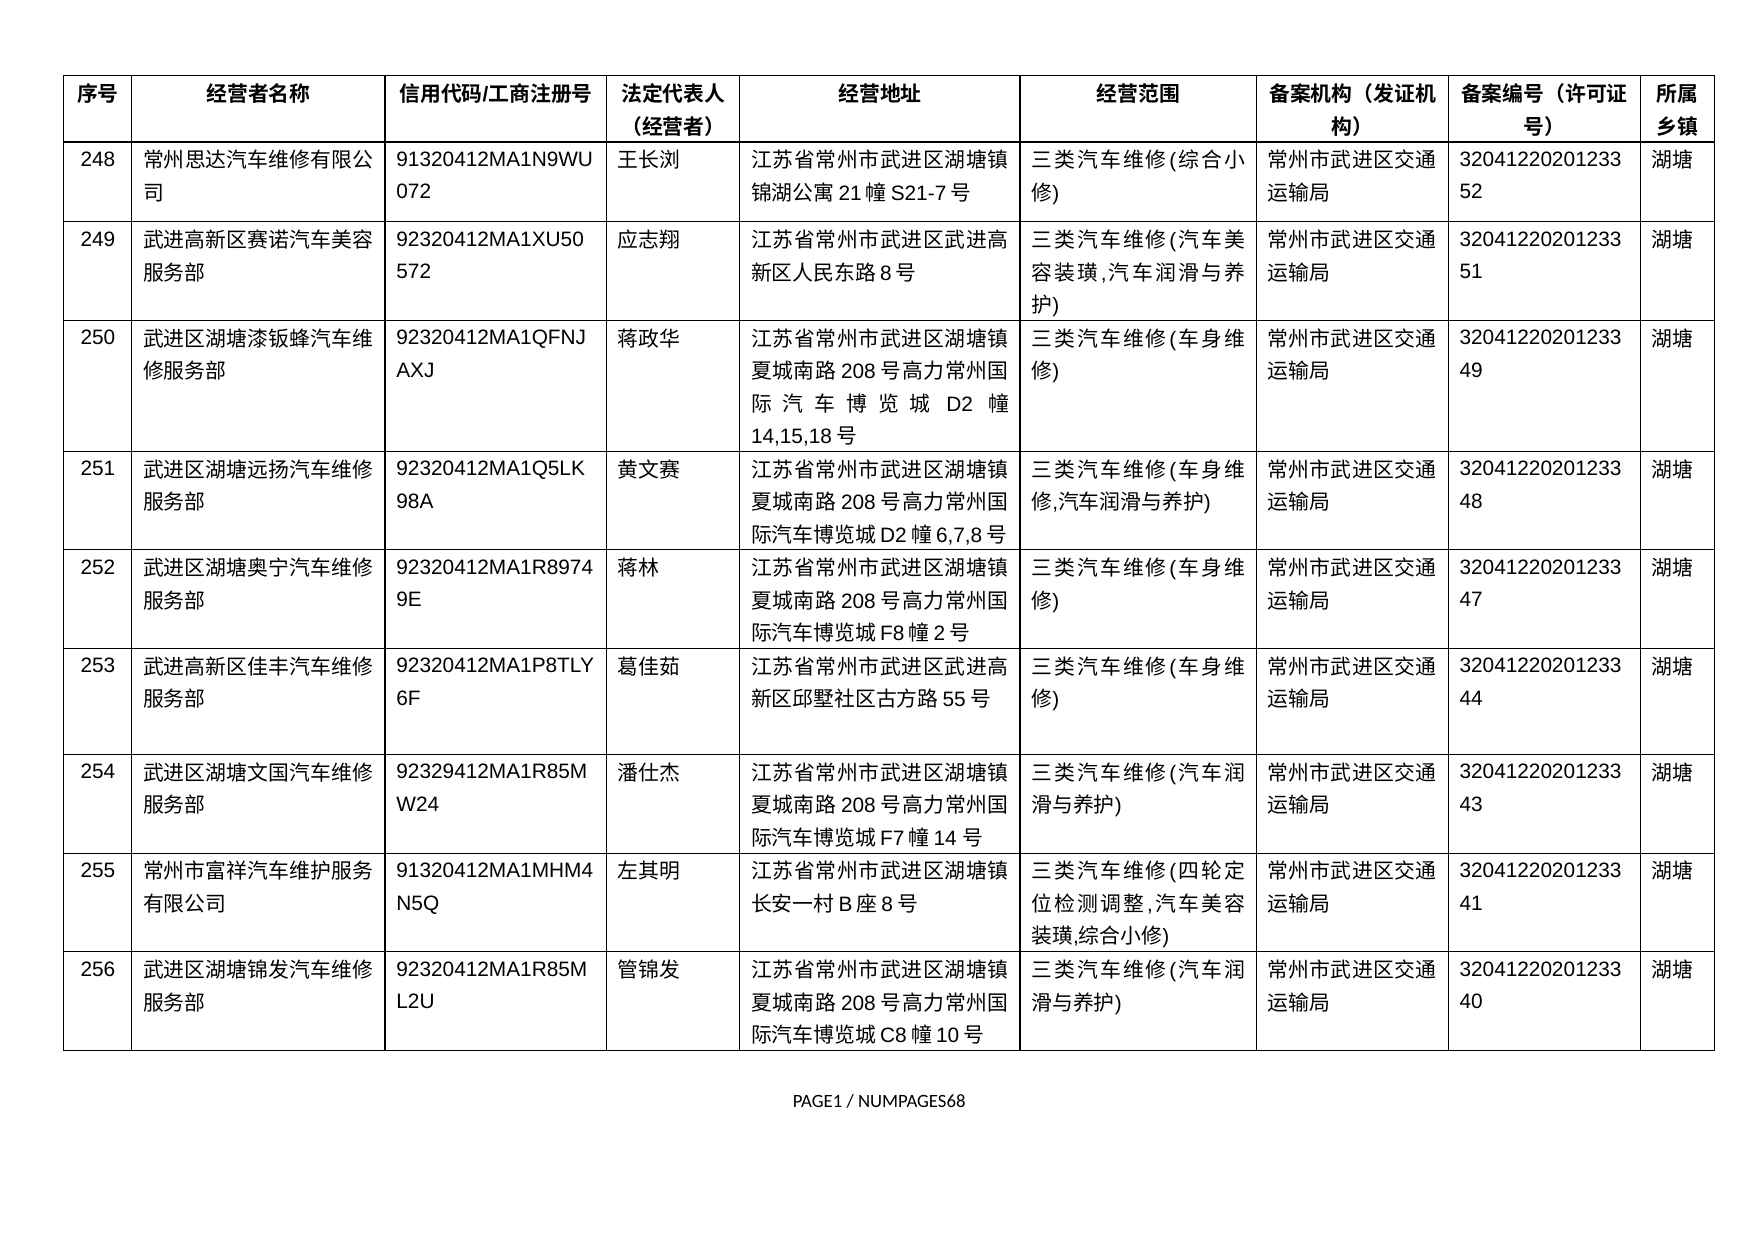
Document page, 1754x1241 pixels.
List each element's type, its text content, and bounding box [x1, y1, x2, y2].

table_cell 三类汽车维修(汽车美容装璜,汽车润滑与养护) [1021, 222, 1256, 320]
table_cell 3204122020123349 [1449, 321, 1640, 451]
table_cell 常州市武进区交通运输局 [1257, 550, 1448, 648]
table_cell 应志翔 [607, 222, 739, 320]
table_cell 江苏省常州市武进区武进高新区邱墅社区古方路55号 [740, 649, 1019, 754]
table_cell 湖塘 [1641, 854, 1714, 951]
table_cell 254 [64, 755, 131, 853]
table_cell 三类汽车维修(综合小修) [1021, 143, 1256, 221]
table_cell 武进区湖塘远扬汽车维修服务部 [132, 452, 384, 549]
table_header 信用代码/工商注册号 [386, 76, 606, 141]
table_cell 江苏省常州市武进区湖塘镇夏城南路208号高力常州国际汽车博览城F7幢14 号 [740, 755, 1019, 853]
table_cell 湖塘 [1641, 143, 1714, 221]
table_header 经营者名称 [132, 76, 384, 141]
table_cell 3204122020123348 [1449, 452, 1640, 549]
table_cell 江苏省常州市武进区湖塘镇长安一村B座8号 [740, 854, 1019, 951]
table_cell 湖塘 [1641, 550, 1714, 648]
table_cell 92320412MA1Q5LK98A [386, 452, 606, 549]
table_cell 蒋林 [607, 550, 739, 648]
table_cell 江苏省常州市武进区武进高新区人民东路8号 [740, 222, 1019, 320]
table_cell 武进高新区赛诺汽车美容服务部 [132, 222, 384, 320]
table_cell 92320412MA1R85ML2U [386, 952, 606, 1050]
table_cell 常州市武进区交通运输局 [1257, 952, 1448, 1050]
table_cell 249 [64, 222, 131, 320]
table_cell 蒋政华 [607, 321, 739, 451]
table_cell 葛佳茹 [607, 649, 739, 754]
table_cell 左其明 [607, 854, 739, 951]
table_cell 江苏省常州市武进区湖塘镇夏城南路208号高力常州国际汽车博览城C8幢10号 [740, 952, 1019, 1050]
table_cell 湖塘 [1641, 755, 1714, 853]
table_cell 255 [64, 854, 131, 951]
table_cell 武进区湖塘锦发汽车维修服务部 [132, 952, 384, 1050]
table_cell 江苏省常州市武进区湖塘镇锦湖公寓21幢S21-7号 [740, 143, 1019, 221]
table_cell 江苏省常州市武进区湖塘镇夏城南路208号高力常州国际汽车博览城D2幢6,7,8号 [740, 452, 1019, 549]
table_cell 252 [64, 550, 131, 648]
table_cell 三类汽车维修(汽车润滑与养护) [1021, 755, 1256, 853]
table_cell 250 [64, 321, 131, 451]
table_cell 253 [64, 649, 131, 754]
table_cell 251 [64, 452, 131, 549]
table_cell 248 [64, 143, 131, 221]
table_cell 三类汽车维修(车身维修,汽车润滑与养护) [1021, 452, 1256, 549]
table_cell 3204122020123352 [1449, 143, 1640, 221]
table_cell 常州市武进区交通运输局 [1257, 755, 1448, 853]
table_header 备案机构（发证机构） [1257, 76, 1448, 141]
table_cell 3204122020123341 [1449, 854, 1640, 951]
table_cell 常州市武进区交通运输局 [1257, 222, 1448, 320]
table_cell 江苏省常州市武进区湖塘镇夏城南路208号高力常州国际汽车博览城D2幢14,15,18号 [740, 321, 1019, 451]
table_cell 三类汽车维修(车身维修) [1021, 649, 1256, 754]
table_cell 常州市武进区交通运输局 [1257, 649, 1448, 754]
table_header 序号 [64, 76, 131, 141]
table_cell 三类汽车维修(车身维修) [1021, 321, 1256, 451]
table_cell 武进高新区佳丰汽车维修服务部 [132, 649, 384, 754]
table_cell 常州市武进区交通运输局 [1257, 452, 1448, 549]
table_header 经营范围 [1021, 76, 1256, 141]
table_cell 92320412MA1QFNJAXJ [386, 321, 606, 451]
table_cell 256 [64, 952, 131, 1050]
table_cell 3204122020123344 [1449, 649, 1640, 754]
table_cell 3204122020123343 [1449, 755, 1640, 853]
table_cell 湖塘 [1641, 452, 1714, 549]
table_cell 常州市武进区交通运输局 [1257, 143, 1448, 221]
table_cell 湖塘 [1641, 321, 1714, 451]
table_cell 三类汽车维修(车身维修) [1021, 550, 1256, 648]
table_cell 湖塘 [1641, 952, 1714, 1050]
table_header 所属乡镇 [1641, 76, 1714, 141]
table_cell 3204122020123347 [1449, 550, 1640, 648]
table_cell 92320412MA1XU50572 [386, 222, 606, 320]
table_cell 常州思达汽车维修有限公司 [132, 143, 384, 221]
table_cell 3204122020123351 [1449, 222, 1640, 320]
table_cell 武进区湖塘奥宁汽车维修服务部 [132, 550, 384, 648]
table_cell 常州市武进区交通运输局 [1257, 854, 1448, 951]
table_cell 常州市富祥汽车维护服务有限公司 [132, 854, 384, 951]
table_cell 91320412MA1N9WU072 [386, 143, 606, 221]
table_cell 湖塘 [1641, 222, 1714, 320]
table_cell 91320412MA1MHM4N5Q [386, 854, 606, 951]
table_cell 武进区湖塘文国汽车维修服务部 [132, 755, 384, 853]
table_cell 3204122020123340 [1449, 952, 1640, 1050]
table_cell 三类汽车维修(汽车润滑与养护) [1021, 952, 1256, 1050]
table_header 经营地址 [740, 76, 1019, 141]
table_cell 江苏省常州市武进区湖塘镇夏城南路208号高力常州国际汽车博览城F8幢2号 [740, 550, 1019, 648]
table_cell 92329412MA1R85MW24 [386, 755, 606, 853]
table_cell 湖塘 [1641, 649, 1714, 754]
table_cell 王长浏 [607, 143, 739, 221]
table_cell 管锦发 [607, 952, 739, 1050]
table_header 备案编号（许可证号） [1449, 76, 1640, 141]
table_cell 三类汽车维修(四轮定位检测调整,汽车美容装璜,综合小修) [1021, 854, 1256, 951]
table_header 法定代表人（经营者） [607, 76, 739, 141]
table_cell 92320412MA1R89749E [386, 550, 606, 648]
table_cell 武进区湖塘漆钣蜂汽车维修服务部 [132, 321, 384, 451]
table_cell 潘仕杰 [607, 755, 739, 853]
table_cell 黄文赛 [607, 452, 739, 549]
table_cell 常州市武进区交通运输局 [1257, 321, 1448, 451]
table_cell 92320412MA1P8TLY6F [386, 649, 606, 754]
